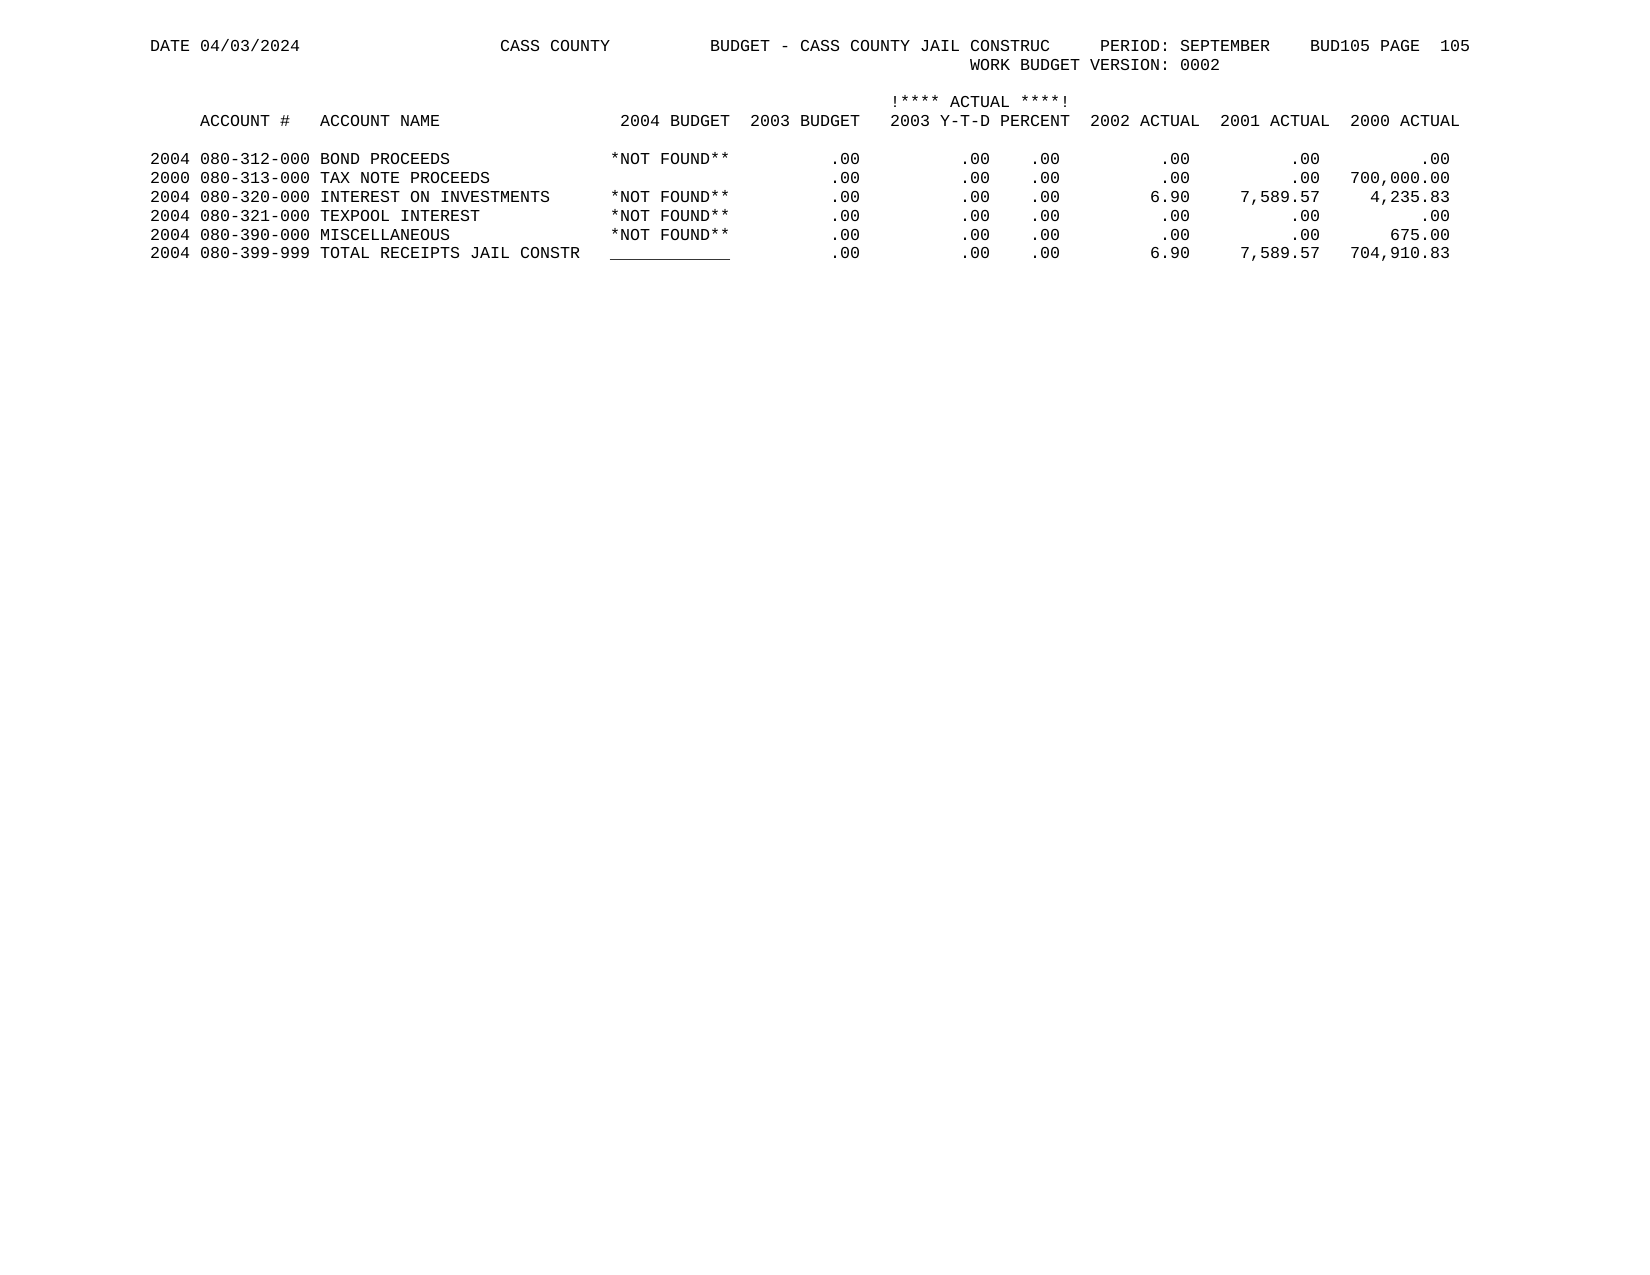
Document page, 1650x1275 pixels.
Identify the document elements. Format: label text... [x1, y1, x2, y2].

text WORK BUDGET VERSION: 0002 [150, 56, 1500, 75]
text 2000 080-313-000 TAX NOTE PROCEEDS .00 .00 .00 .00 .00 700,000.00 [150, 169, 1500, 188]
text 2004 080-312-000 BOND PROCEEDS *NOT FOUND** .00 .00 .00 .00 .00 .00 [150, 151, 1500, 169]
text 2004 080-390-000 MISCELLANEOUS *NOT FOUND** .00 .00 .00 .00 .00 675.00 [150, 226, 1500, 245]
text 2004 080-321-000 TEXPOOL INTEREST *NOT FOUND** .00 .00 .00 .00 .00 .00 [150, 207, 1500, 226]
text 2004 080-320-000 INTEREST ON INVESTMENTS *NOT FOUND** .00 .00 .00 6.90 7,589.57 4,235.83 [150, 188, 1500, 207]
text !**** ACTUAL ****! [150, 94, 1500, 113]
text DATE 04/03/2024 CASS COUNTY BUDGET - CASS COUNTY JAIL CONSTRUC PERIOD: SEPTEMBER BUD105 PAGE 105 [150, 37, 1500, 56]
text ACCOUNT # ACCOUNT NAME 2004 BUDGET 2003 BUDGET 2003 Y-T-D PERCENT 2002 ACTUAL 2001 ACTUAL 2000 ACTUAL [150, 113, 1500, 132]
text 2004 080-399-999 TOTAL RECEIPTS JAIL CONSTR ____________ .00 .00 .00 6.90 7,589.57 704,910.83 [150, 245, 1500, 264]
